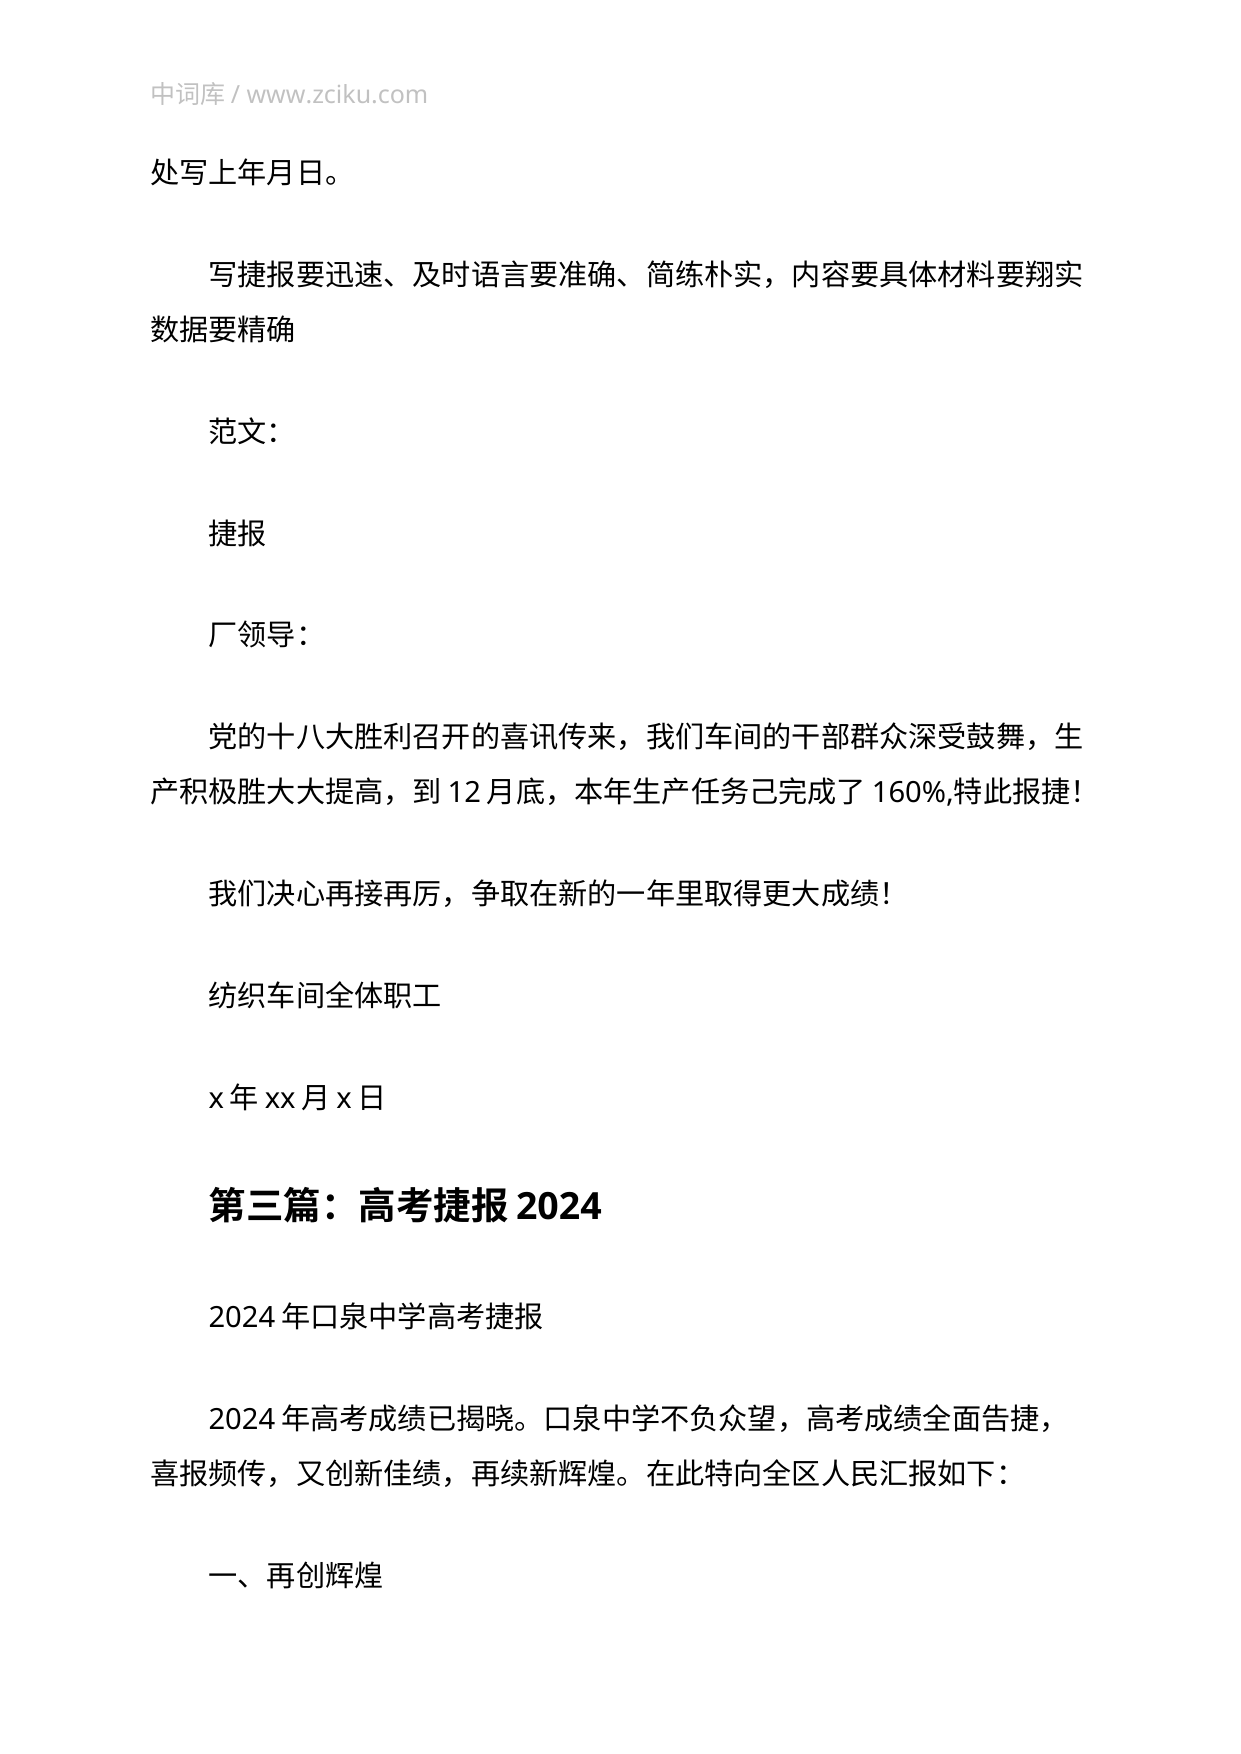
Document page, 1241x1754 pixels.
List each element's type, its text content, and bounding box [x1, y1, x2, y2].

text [150, 150, 1090, 192]
text 厂领导： [150, 612, 1090, 654]
text 党的十八大胜利召开的喜讯传来，我们车间的干部群众深受鼓舞，生产积极胜大大提高，到12月底，本年生产任务己完成了160%,特此报捷！ [150, 714, 1090, 811]
text 一、再创辉煌 [150, 1552, 1090, 1595]
text 写捷报要迅速、及时语言要准确、简练朴实，内容要具体材料要翔实数据要精确 [150, 252, 1090, 349]
text x年xx月x日 [150, 1074, 1090, 1117]
text 第三篇：高考捷报2024 [150, 1176, 1090, 1231]
text 捷报 [150, 510, 1090, 552]
text 2024年口泉中学高考捷报 [150, 1294, 1090, 1336]
text 2024年高考成绩已揭晓。口泉中学不负众望，高考成绩全面告捷，喜报频传，又创新佳绩，再续新辉煌。在此特向全区人民汇报如下： [150, 1396, 1090, 1493]
text 纺织车间全体职工 [150, 972, 1090, 1015]
text 我们决心再接再厉，争取在新的一年里取得更大成绩！ [150, 871, 1090, 913]
text 范文： [150, 408, 1090, 451]
